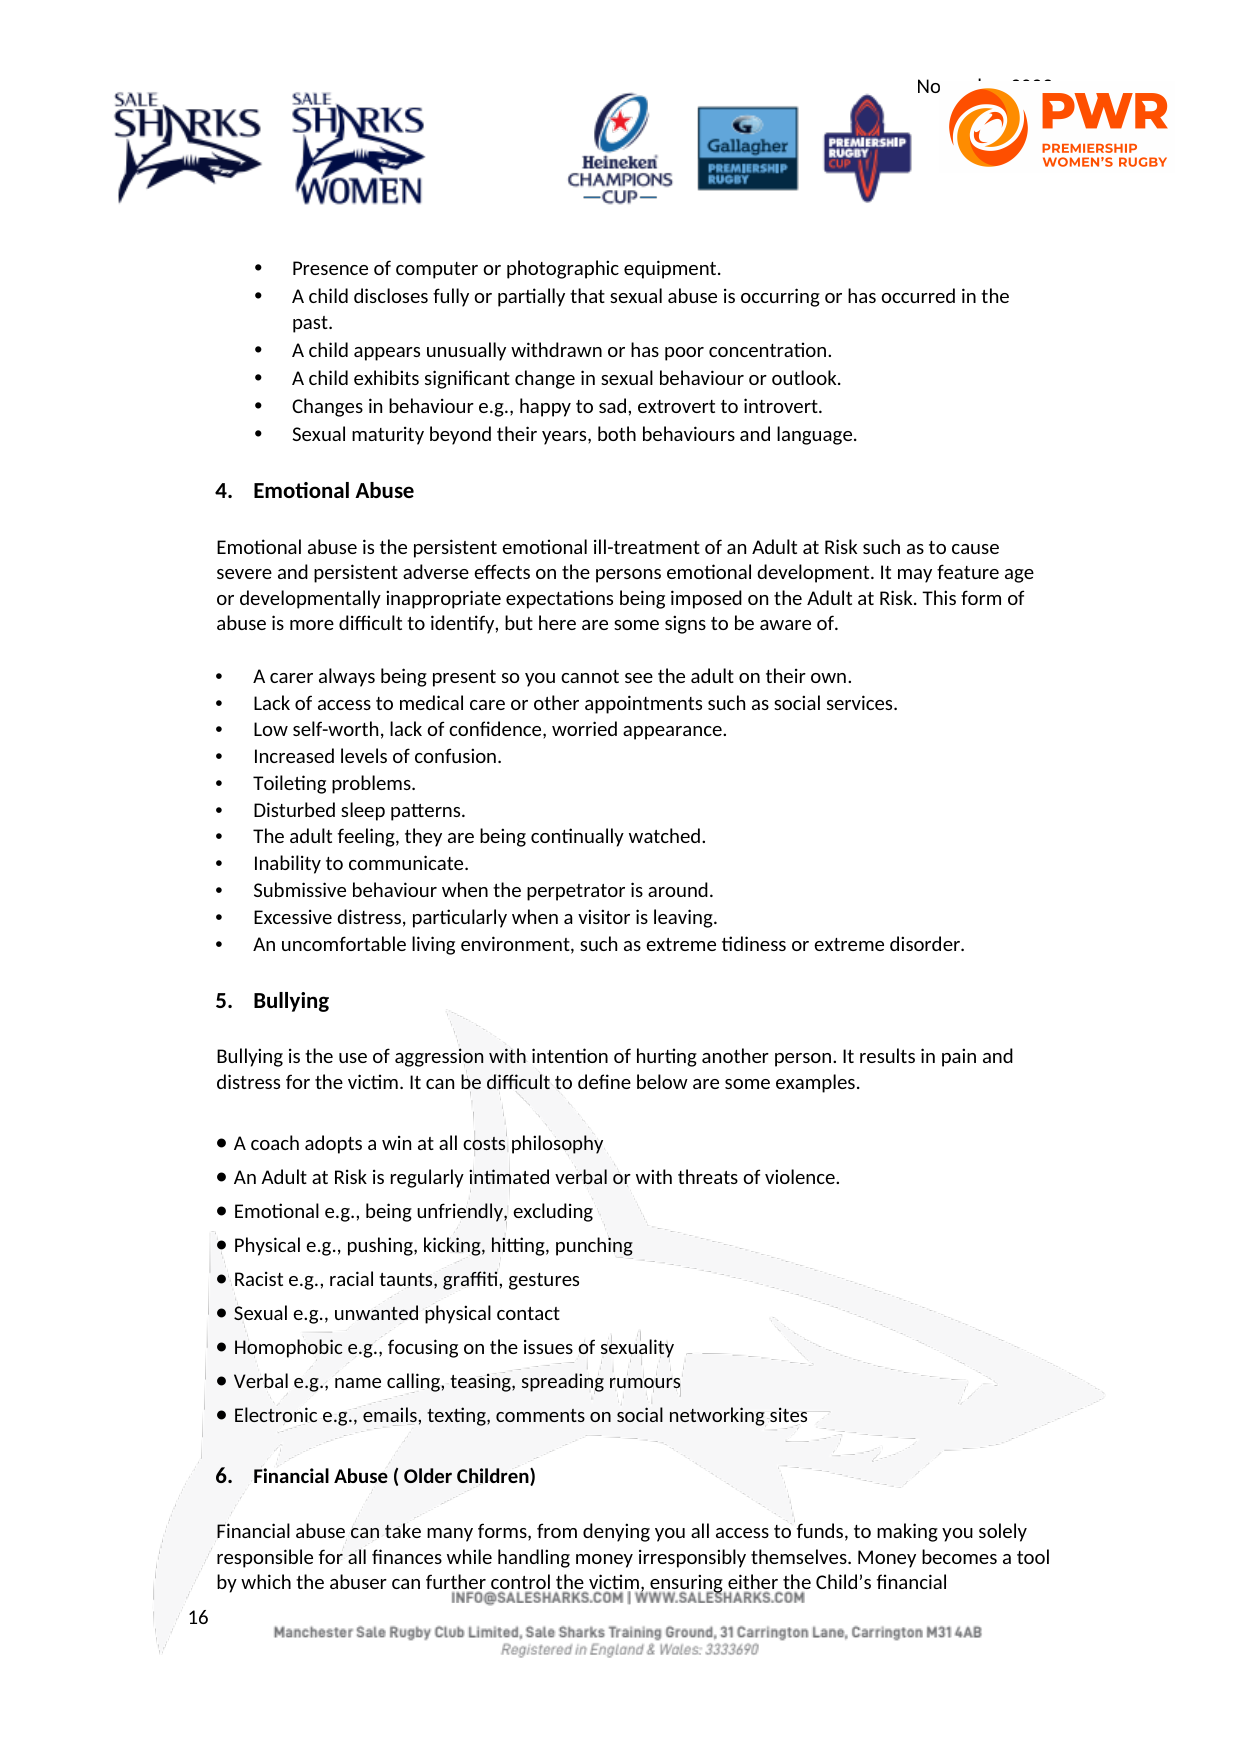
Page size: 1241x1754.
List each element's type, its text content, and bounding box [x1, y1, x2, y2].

list A coach adopts a win at all costs philosophy [215, 1126, 1053, 1157]
subtitle Bullying [215, 986, 1053, 1014]
list The adult feeling, they are being continually watched. [215, 824, 1053, 849]
list Racist e.g., racial taunts, graffiti, gestures [215, 1262, 1053, 1292]
list Physical e.g., pushing, kicking, hitting, punching [215, 1228, 1053, 1258]
list Toileting problems. [215, 770, 1053, 796]
list An Adult at Risk is regularly intimated verbal or with threats of violence. [215, 1160, 1053, 1191]
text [216, 1519, 1053, 1595]
list A child exhibits significant change in sexual behaviour or outlook. [254, 364, 1053, 390]
list A carer always being present so you cannot see the adult on their own. [215, 663, 1053, 688]
list A child appears unusually withdrawn or has poor concentration. [254, 336, 1053, 362]
list Excessive distress, particularly when a visitor is leaving. [215, 904, 1053, 929]
list Homophobic e.g., focusing on the issues of sexuality [215, 1330, 1053, 1360]
list Emotional e.g., being unfriendly, excluding [215, 1194, 1053, 1224]
list Changes in behaviour e.g., happy to sad, extrovert to introvert. [254, 392, 1053, 418]
text Bullying is the use of aggression with intention of hurting another person. It results in pain and distress for the victim. It can be difficult to define below are some examples. [216, 1043, 1053, 1094]
list An uncomfortable living environment, such as extreme tidiness or extreme disorder. [215, 931, 1053, 956]
list Electronic e.g., emails, texting, comments on social networking sites [215, 1398, 1053, 1428]
list Increased levels of confusion. [215, 743, 1053, 769]
list Low self-worth, lack of confidence, worried appearance. [215, 717, 1053, 742]
list Presence of computer or photographic equipment. [254, 150, 1053, 280]
list Sexual maturity beyond their years, both behaviours and language. [254, 420, 1053, 446]
list Verbal e.g., name calling, teasing, spreading rumours [215, 1364, 1053, 1394]
list Disturbed sleep patterns. [215, 797, 1053, 822]
subtitle Emotional Abuse [215, 476, 1053, 504]
list A child discloses fully or partially that sexual abuse is occurring or has occurred in the past. [254, 282, 1053, 334]
list Lack of access to medical care or other appointments such as social services. [215, 690, 1053, 715]
text Emotional abuse is the persistent emotional ill-treatment of an Adult at Risk such as to cause severe and persistent adverse effects on the persons emotional development. It may feature age or developmentally inappropriate expectations being imposed on the Adult at Risk. This form of abuse is more difficult to identify, but here are some signs to be aware of. [216, 534, 1053, 636]
list Submissive behaviour when the perpetrator is around. [215, 877, 1053, 903]
subtitle Financial Abuse ( Older Children) [215, 1461, 1053, 1489]
list Inability to communicate. [215, 850, 1053, 876]
list Sexual e.g., unwanted physical contact [215, 1296, 1053, 1326]
